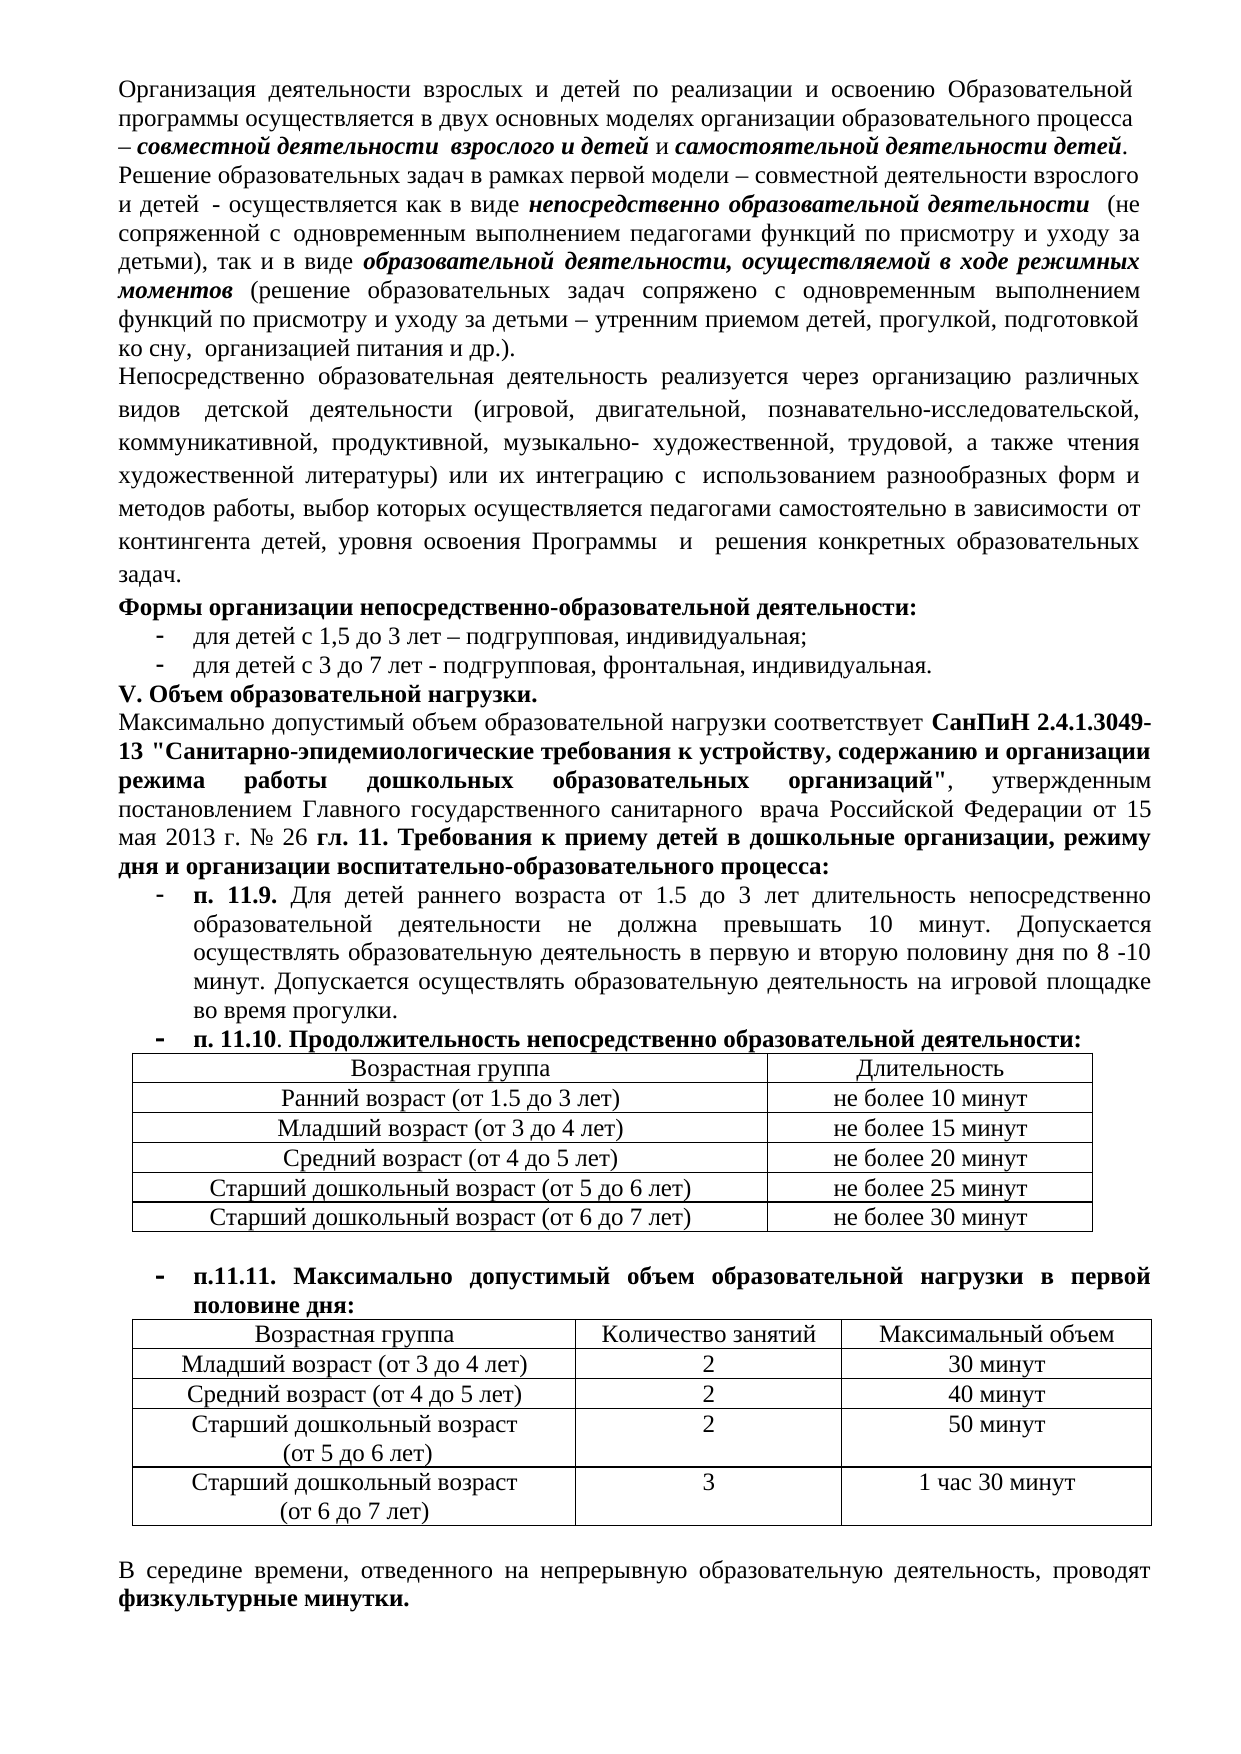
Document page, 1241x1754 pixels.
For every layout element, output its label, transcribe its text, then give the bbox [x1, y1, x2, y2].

table_cell 3 [576, 1468, 841, 1525]
table_cell не более 30 минут [768, 1203, 1092, 1231]
table_header Возрастная группа [133, 1320, 575, 1348]
table_cell Средний возраст (от 4 до 5 лет) [133, 1143, 767, 1172]
text Организация деятельности взрослых и детей по реализации и освоению Образовательной программы осуществляется в двух основных моделях организации образовательного процесса – совместной деятельности взрослого и детей и самостоятельной деятельности детей. [118, 74, 1134, 160]
text Формы организации непосредственно-образовательной деятельности: [118, 592, 1152, 621]
list для детей с 3 до 7 лет - подгрупповая, фронтальная, индивидуальная. [156, 650, 1152, 679]
list п. 11.10. Продолжительность непосредственно образовательной деятельности: [156, 1024, 1152, 1052]
list для детей с 1,5 до 3 лет – подгрупповая, индивидуальная; [156, 621, 1152, 650]
table_cell Старший дошкольный возраст (от 6 до 7 лет) [133, 1203, 767, 1231]
list п. 11.9. Для детей раннего возраста от 1.5 до 3 лет длительность непосредственно образовательной деятельности не должна превышать 10 минут. Допускается осуществлять образовательную деятельность в первую и вторую половину дня по 8 -10 минут. Допускается осуществлять образовательную деятельность на игровой площадке во время прогулки. [156, 880, 1152, 1024]
table_cell 50 минут [842, 1409, 1151, 1466]
text Непосредственно образовательная деятельность реализуется через организацию различных видов детской деятельности (игровой, двигательной, познавательно-исследовательской, коммуникативной, продуктивной, музыкально- художественной, трудовой, а также чтения художественной литературы) или их интеграцию с использованием разнообразных форм и методов работы, выбор которых осуществляется педагогами самостоятельно в зависимости от контингента детей, уровня освоения Программы и решения конкретных образовательных задач. [118, 361, 1140, 588]
table_cell 2 [576, 1409, 841, 1466]
table_cell Старший дошкольный возраст (от 6 до 7 лет) [133, 1468, 575, 1525]
table_cell Средний возраст (от 4 до 5 лет) [133, 1379, 575, 1408]
text В середине времени, отведенного на непрерывную образовательную деятельность, проводят физкультурные минутки. [118, 1555, 1152, 1612]
table_cell Ранний возраст (от 1.5 до 3 лет) [133, 1083, 767, 1112]
table_cell 40 минут [842, 1379, 1151, 1408]
table_header Возрастная группа [133, 1054, 767, 1082]
text Максимально допустимый объем образовательной нагрузки соответствует СанПиН 2.4.1.3049-13 "Санитарно-эпидемиологические требования к устройству, содержанию и организации режима работы дошкольных образовательных организаций", утвержденным постановлением Главного государственного санитарного врача Российской Федерации от 15 мая 2013 г. № 26 гл. 11. Требования к приему детей в дошкольные организации, режиму дня и организации воспитательно-образовательного процесса: [118, 707, 1152, 880]
table_cell 2 [576, 1349, 841, 1378]
table_cell 2 [576, 1379, 841, 1408]
table_header Длительность [768, 1054, 1092, 1082]
table_cell не более 10 минут [768, 1083, 1092, 1112]
table_header Максимальный объем [842, 1320, 1151, 1348]
text Решение образовательных задач в рамках первой модели – совместной деятельности взрослого и детей - осуществляется как в виде непосредственно образовательной деятельности (не сопряженной с одновременным выполнением педагогами функций по присмотру и уходу за детьми), так и в виде образовательной деятельности, осуществляемой в ходе режимных моментов (решение образовательных задач сопряжено с одновременным выполнением функций по присмотру и уходу за детьми – утренним приемом детей, прогулкой, подготовкой ко сну, организацией питания и др.). [118, 160, 1140, 361]
list п.11.11. Максимально допустимый объем образовательной нагрузки в первой половине дня: [156, 1261, 1152, 1318]
table_cell не более 25 минут [768, 1173, 1092, 1201]
table_cell Младший возраст (от 3 до 4 лет) [133, 1113, 767, 1142]
text V. Объем образовательной нагрузки. [118, 679, 1152, 707]
table_cell Старший дошкольный возраст (от 5 до 6 лет) [133, 1173, 767, 1201]
table_cell 1 час 30 минут [842, 1468, 1151, 1525]
table_header Количество занятий [576, 1320, 841, 1348]
table_cell Младший возраст (от 3 до 4 лет) [133, 1349, 575, 1378]
table_cell 30 минут [842, 1349, 1151, 1378]
table_cell не более 15 минут [768, 1113, 1092, 1142]
table_cell Старший дошкольный возраст (от 5 до 6 лет) [133, 1409, 575, 1466]
table_cell не более 20 минут [768, 1143, 1092, 1172]
